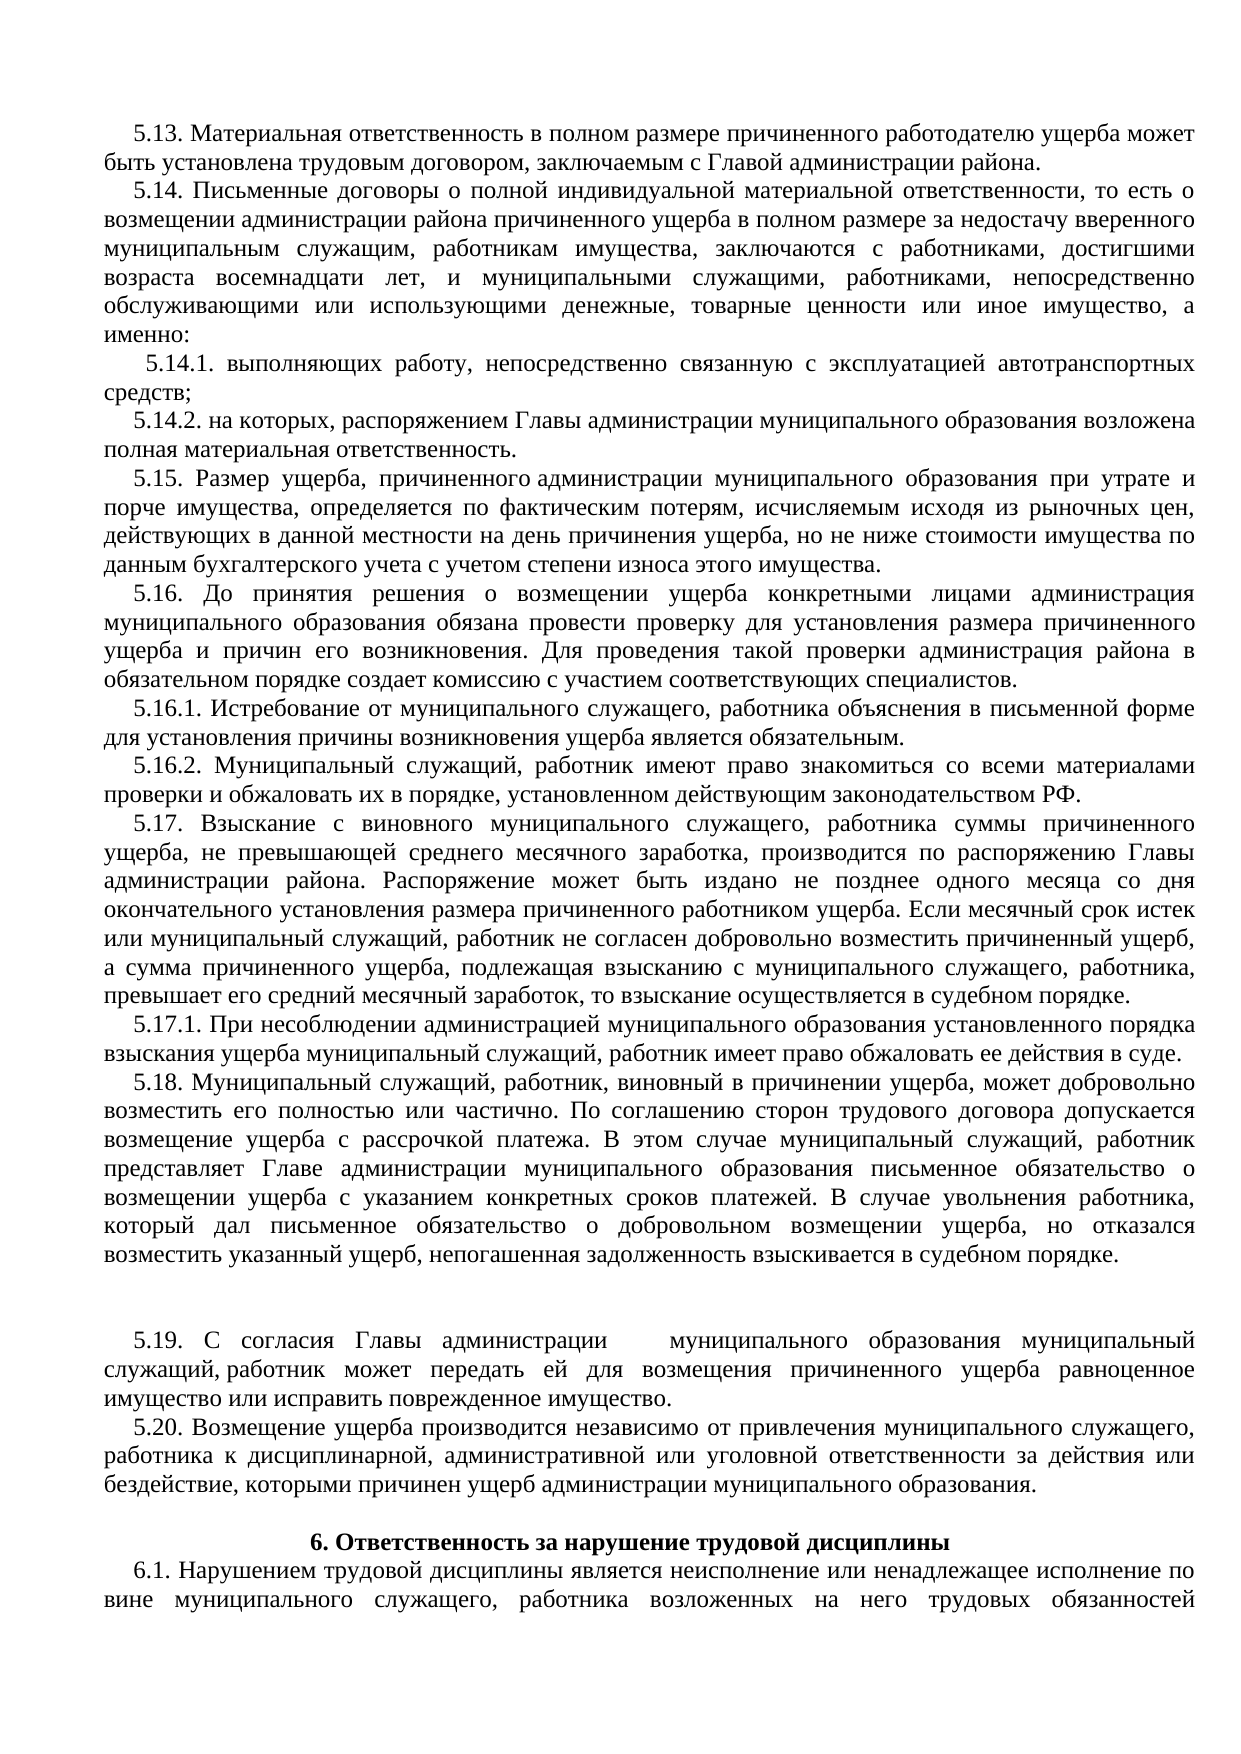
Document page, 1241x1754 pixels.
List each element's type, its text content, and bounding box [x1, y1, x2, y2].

text 5.13. Материальная ответственность в полном размере причиненного работодателю ущерба может быть установлена трудовым договором, заключаемым с Главой администрации района. [103, 118, 1196, 176]
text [103, 1556, 1196, 1613]
text 5.16.1. Истребование от муниципального служащего, работника объяснения в письменной форме для установления причины возникновения ущерба является обязательным. [103, 693, 1196, 751]
text 5.16.2. Муниципальный служащий, работник имеют право знакомиться со всеми материалами проверки и обжаловать их в порядке, установленном действующим законодательством РФ. [103, 751, 1196, 808]
text 5.14.1. выполняющих работу, непосредственно связанную с эксплуатацией автотранспортных средств; [103, 348, 1196, 406]
text 5.14. Письменные договоры о полной индивидуальной материальной ответственности, то есть о возмещении администрации района причиненного ущерба в полном размере за недостачу вверенного муниципальным служащим, работникам имущества, заключаются с работниками, достигшими возраста восемнадцати лет, и муниципальными служащими, работниками, непосредственно обслуживающими или использующими денежные, товарные ценности или иное имущество, а именно: [103, 176, 1196, 348]
text 5.17.1. При несоблюдении администрацией муниципального образования установленного порядка взыскания ущерба муниципальный служащий, работник имеет право обжаловать ее действия в суде. [103, 1009, 1196, 1067]
text 5.14.2. на которых, распоряжением Главы администрации муниципального образования возложена полная материальная ответственность. [103, 406, 1196, 463]
text 5.20. Возмещение ущерба производится независимо от привлечения муниципального служащего, работника к дисциплинарной, административной или уголовной ответственности за действия или бездействие, которыми причинен ущерб администрации муниципального образования. [103, 1412, 1196, 1498]
text 6. Ответственность за нарушение трудовой дисциплины [103, 1527, 1196, 1556]
text 5.17. Взыскание с виновного муниципального служащего, работника суммы причиненного ущерба, не превышающей среднего месячного заработка, производится по распоряжению Главы администрации района. Распоряжение может быть издано не позднее одного месяца со дня окончательного установления размера причиненного работником ущерба. Если месячный срок истек или муниципальный служащий, работник не согласен добровольно возместить причиненный ущерб, а сумма причиненного ущерба, подлежащая взысканию с муниципального служащего, работника, превышает его средний месячный заработок, то взыскание осуществляется в судебном порядке. [103, 808, 1196, 1009]
text 5.15. Размер ущерба, причиненного администрации муниципального образования при утрате и порче имущества, определяется по фактическим потерям, исчисляемым исходя из рыночных цен, действующих в данной местности на день причинения ущерба, но не ниже стоимости имущества по данным бухгалтерского учета с учетом степени износа этого имущества. [103, 463, 1196, 578]
text 5.19. С согласия Главы администрации муниципального образования муниципальный служащий, работник может передать ей для возмещения причиненного ущерба равноценное имущество или исправить поврежденное имущество. [103, 1326, 1196, 1412]
text 5.18. Муниципальный служащий, работник, виновный в причинении ущерба, может добровольно возместить его полностью или частично. По соглашению сторон трудового договора допускается возмещение ущерба с рассрочкой платежа. В этом случае муниципальный служащий, работник представляет Главе администрации муниципального образования письменное обязательство о возмещении ущерба с указанием конкретных сроков платежей. В случае увольнения работника, который дал письменное обязательство о добровольном возмещении ущерба, но отказался возместить указанный ущерб, непогашенная задолженность взыскивается в судебном порядке. [103, 1067, 1196, 1268]
text 5.16. До принятия решения о возмещении ущерба конкретными лицами администрация муниципального образования обязана провести проверку для установления размера причиненного ущерба и причин его возникновения. Для проведения такой проверки администрация района в обязательном порядке создает комиссию с участием соответствующих специалистов. [103, 578, 1196, 693]
